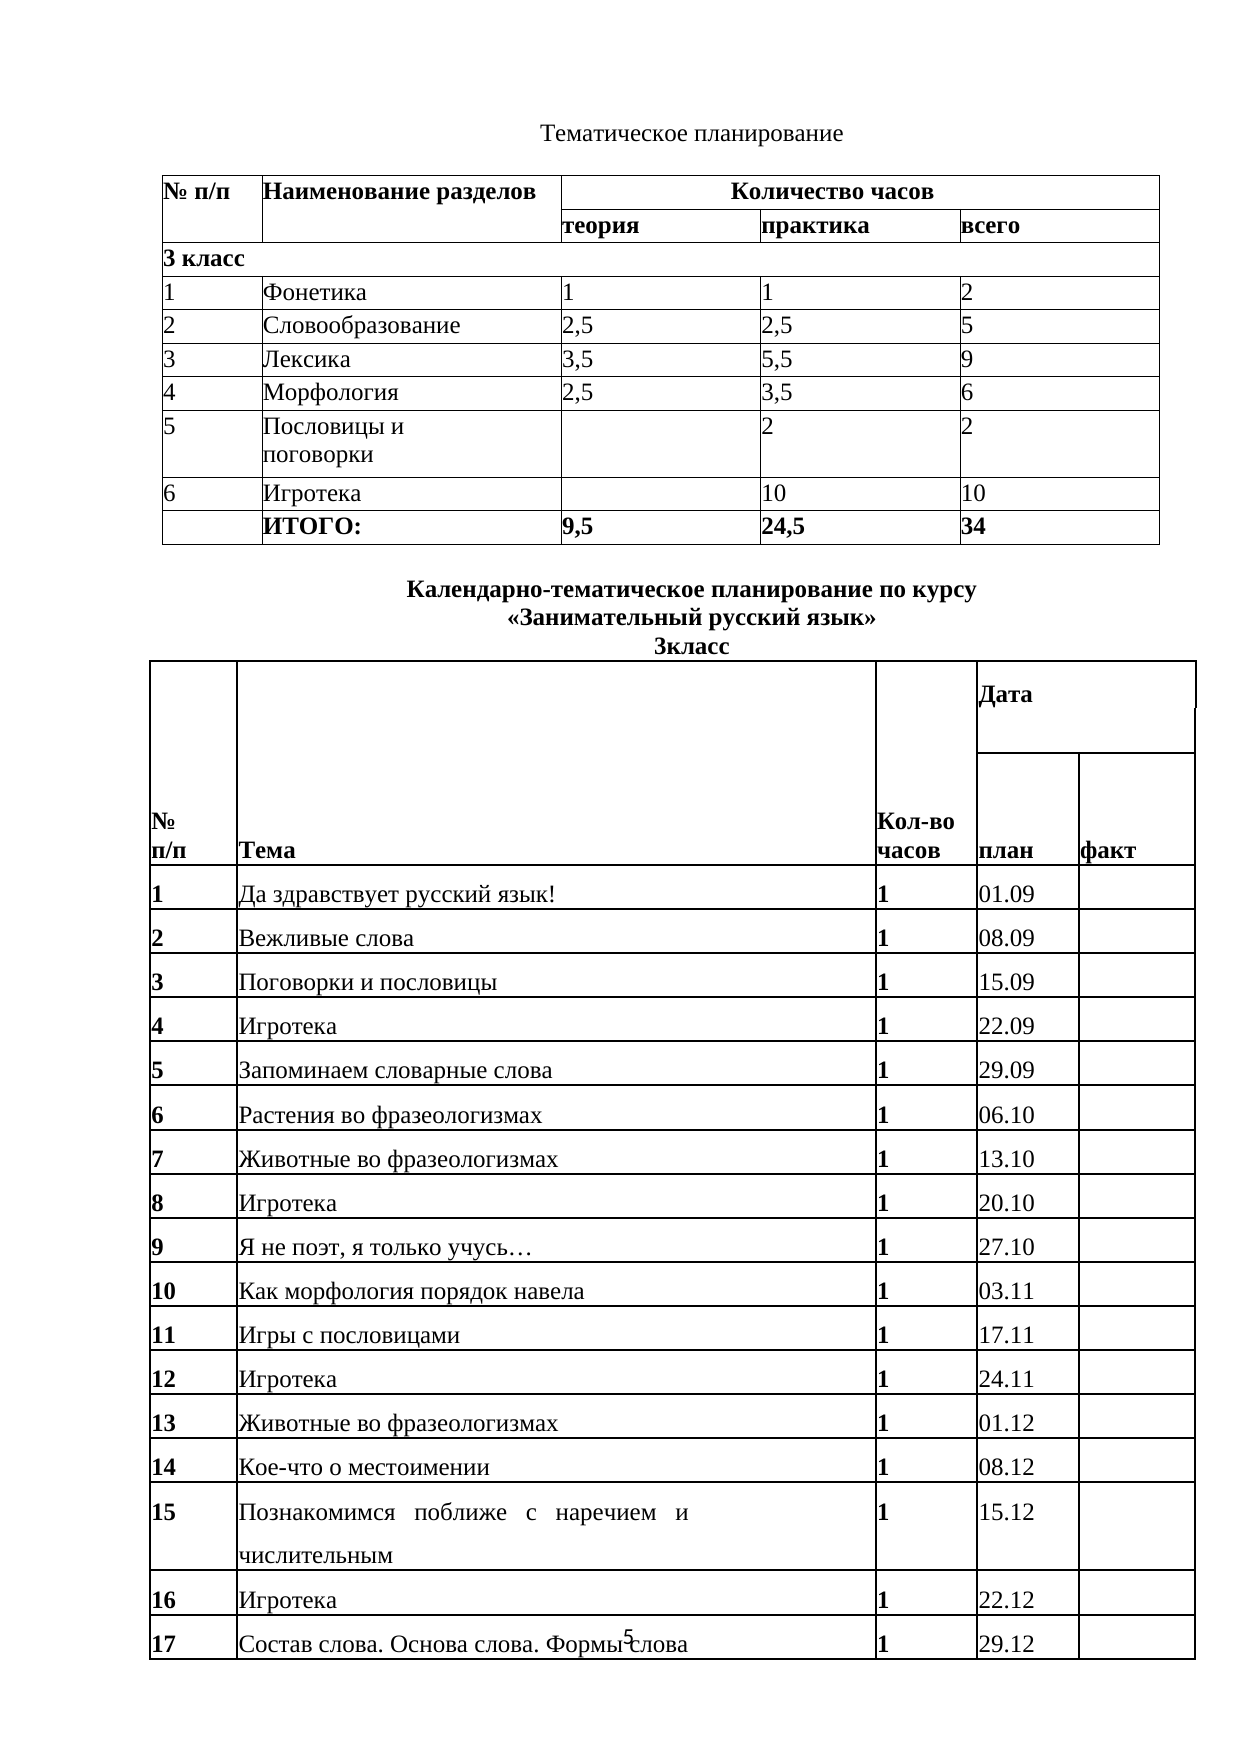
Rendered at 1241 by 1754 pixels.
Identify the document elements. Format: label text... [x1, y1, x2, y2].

table_cell 2 [961, 411, 1159, 477]
table_cell [562, 478, 760, 510]
table_cell 1 [877, 1175, 976, 1217]
table_cell 1 [151, 866, 236, 908]
table_cell 1 [877, 998, 976, 1040]
table_cell ИТОГО: [263, 511, 561, 544]
table_cell Игротека [263, 478, 561, 510]
table_cell теория [562, 210, 760, 242]
table_cell Животные во фразеологизмах [238, 1395, 875, 1437]
table_cell [1080, 998, 1194, 1040]
table_cell 3,5 [761, 377, 960, 410]
table_cell [1080, 1131, 1194, 1172]
table_cell 1 [877, 1439, 976, 1481]
table_cell 5 [163, 411, 262, 477]
table_cell 9 [961, 344, 1159, 376]
table_cell [1080, 1263, 1194, 1305]
table_cell 1 [877, 954, 976, 996]
table_header Тема [238, 662, 875, 864]
table_cell 13 [151, 1395, 236, 1437]
table_cell 24.11 [978, 1351, 1078, 1393]
table_cell 08.12 [978, 1439, 1078, 1481]
table_cell Игротека [238, 1351, 875, 1393]
table_header Кол-во часов [877, 662, 976, 864]
table_cell 1 [877, 1263, 976, 1305]
table_cell 01.09 [978, 866, 1078, 908]
table_cell 2 [163, 310, 262, 343]
table_cell 29.12 [978, 1616, 1078, 1658]
table_cell 5 [151, 1042, 236, 1084]
table_cell [1080, 1086, 1194, 1128]
table_cell [1080, 1395, 1194, 1437]
table_cell 17 [151, 1616, 236, 1658]
table_cell 1 [562, 277, 760, 309]
table_cell 8 [151, 1175, 236, 1217]
table_cell [1080, 1219, 1194, 1261]
table_cell Поговорки и пословицы [238, 954, 875, 996]
table_cell Словообразование [263, 310, 561, 343]
table_cell числительным [238, 1525, 875, 1569]
table_cell план [978, 754, 1078, 864]
table_header № п/п [163, 176, 262, 242]
table_cell 14 [151, 1439, 236, 1481]
table_cell Я не поэт, я только учусь… [238, 1219, 875, 1261]
table_cell [1080, 1351, 1194, 1393]
table_cell 4 [163, 377, 262, 410]
table_cell 20.10 [978, 1175, 1078, 1217]
table_cell Животные во фразеологизмах [238, 1131, 875, 1172]
table_cell 7 [151, 1131, 236, 1172]
table_cell 9,5 [562, 511, 760, 544]
table_cell 1 [877, 1616, 976, 1658]
table_cell [1080, 910, 1194, 952]
table_cell 1 [877, 1571, 976, 1613]
table_cell 15.12 [978, 1483, 1078, 1525]
table_cell Растения во фразеологизмах [238, 1086, 875, 1128]
text 3класс [150, 631, 1233, 660]
table_cell 3 класс [163, 243, 1159, 276]
table_cell [1080, 1439, 1194, 1481]
table_cell 2,5 [562, 377, 760, 410]
table_cell 1 [877, 1042, 976, 1084]
table_cell 3,5 [562, 344, 760, 376]
table_cell [978, 708, 1194, 752]
table_header Количество часов [562, 176, 1159, 209]
table_cell 13.10 [978, 1131, 1078, 1172]
table_cell Игротека [238, 998, 875, 1040]
table_cell [1080, 1307, 1194, 1349]
table_cell 1 [877, 910, 976, 952]
table_cell всего [961, 210, 1159, 242]
table_cell Игротека [238, 1175, 875, 1217]
table_cell 1 [877, 1219, 976, 1261]
table_cell 6 [151, 1086, 236, 1128]
table_cell [1080, 954, 1194, 996]
table_cell [1080, 1175, 1194, 1217]
table_cell Игры с пословицами [238, 1307, 875, 1349]
table_cell 4 [151, 998, 236, 1040]
table_cell 9 [151, 1219, 236, 1261]
table_cell 1 [877, 1086, 976, 1128]
table_cell [1080, 1616, 1194, 1658]
table_cell [151, 1525, 236, 1569]
table_cell 24,5 [761, 511, 960, 544]
table_header Наименование разделов [263, 176, 561, 242]
table_cell Познакомимся поближе с наречием и [238, 1483, 875, 1525]
table_cell 16 [151, 1571, 236, 1613]
table_cell 22.12 [978, 1571, 1078, 1613]
table_cell Фонетика [263, 277, 561, 309]
table_cell [1080, 1042, 1194, 1084]
table_cell 06.10 [978, 1086, 1078, 1128]
table_cell 01.12 [978, 1395, 1078, 1437]
table_cell Состав слова. Основа слова. Формы слова [238, 1616, 875, 1658]
table_cell Пословицы и поговорки [263, 411, 561, 477]
table_cell 15 [151, 1483, 236, 1525]
table_cell 10 [151, 1263, 236, 1305]
text Тематическое планирование [150, 118, 1233, 146]
table_cell 1 [877, 1131, 976, 1172]
table_cell 2,5 [562, 310, 760, 343]
text Календарно-тематическое планирование по курсу [150, 574, 1233, 602]
table_cell Кое-что о местоимении [238, 1439, 875, 1481]
table_cell 2,5 [761, 310, 960, 343]
table_cell 1 [877, 1307, 976, 1349]
table_cell Игротека [238, 1571, 875, 1613]
table_cell 34 [961, 511, 1159, 544]
table_cell 12 [151, 1351, 236, 1393]
table_cell 1 [761, 277, 960, 309]
table_cell Вежливые слова [238, 910, 875, 952]
table_cell 3 [163, 344, 262, 376]
table_header Дата [978, 662, 1195, 707]
table_cell 10 [961, 478, 1159, 510]
table_cell факт [1080, 754, 1194, 864]
table_cell 17.11 [978, 1307, 1078, 1349]
table_cell 1 [163, 277, 262, 309]
table_cell 5,5 [761, 344, 960, 376]
table_cell 1 [877, 866, 976, 908]
table_cell практика [761, 210, 960, 242]
table_cell Морфология [263, 377, 561, 410]
table_cell [1080, 866, 1194, 908]
table_cell [1080, 1483, 1194, 1525]
table_cell [562, 411, 760, 477]
text «Занимательный русский язык» [150, 602, 1233, 631]
table_cell Как морфология порядок навела [238, 1263, 875, 1305]
table_cell 2 [151, 910, 236, 952]
table_cell 2 [761, 411, 960, 477]
table_cell Запоминаем словарные слова [238, 1042, 875, 1084]
table_cell 6 [163, 478, 262, 510]
table_cell Да здравствует русский язык! [238, 866, 875, 908]
table_cell 3 [151, 954, 236, 996]
table_cell 1 [877, 1483, 976, 1525]
table_cell 15.09 [978, 954, 1078, 996]
table_cell Лексика [263, 344, 561, 376]
table_cell 03.11 [978, 1263, 1078, 1305]
table_cell 1 [877, 1351, 976, 1393]
table_cell [978, 1525, 1078, 1569]
table_cell [877, 1525, 976, 1569]
table_cell 5 [961, 310, 1159, 343]
table_header № п/п [151, 662, 236, 864]
table_cell [1080, 1525, 1194, 1569]
table_cell 08.09 [978, 910, 1078, 952]
table_cell [1080, 1571, 1194, 1613]
table_cell 2 [961, 277, 1159, 309]
table_cell 11 [151, 1307, 236, 1349]
table_cell 1 [877, 1395, 976, 1437]
table_cell 10 [761, 478, 960, 510]
table_cell 27.10 [978, 1219, 1078, 1261]
table_cell 6 [961, 377, 1159, 410]
table_cell 29.09 [978, 1042, 1078, 1084]
table_cell 22.09 [978, 998, 1078, 1040]
table_cell [163, 511, 262, 544]
